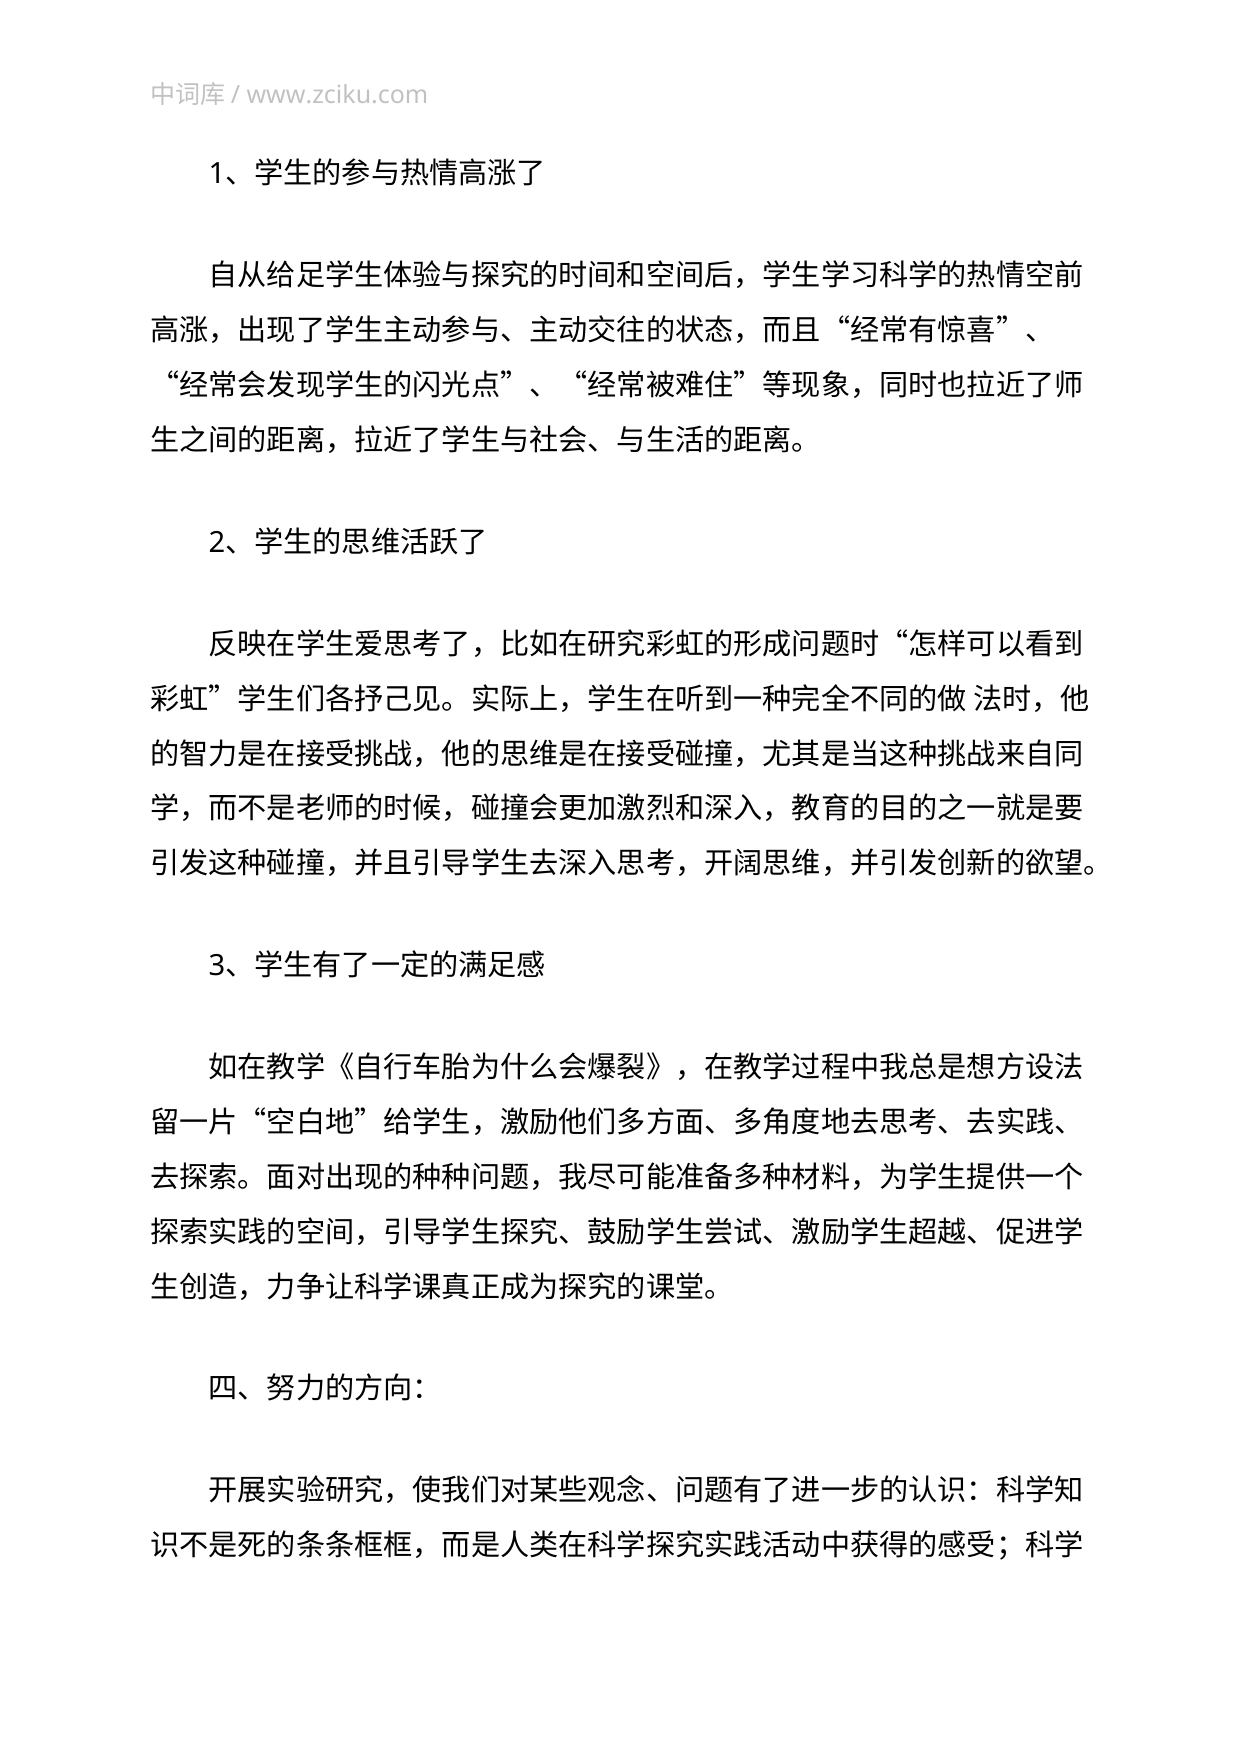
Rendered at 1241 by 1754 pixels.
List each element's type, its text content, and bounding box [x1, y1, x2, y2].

text 反映在学生爱思考了，比如在研究彩虹的形成问题时“怎样可以看到彩虹”学生们各抒己见。实际上，学生在听到一种完全不同的做 法时，他的智力是在接受挑战，他的思维是在接受碰撞，尤其是当这种挑战来自同学，而不是老师的时候，碰撞会更加激烈和深入，教育的目的之一就是要引发这种碰撞，并且引导学生去深入思考，开阔思维，并引发创新的欲望。 [150, 620, 1090, 882]
text 3、学生有了一定的满足感 [150, 942, 1090, 984]
text 如在教学《自行车胎为什么会爆裂》，在教学过程中我总是想方设法留一片“空白地”给学生，激励他们多方面、多角度地去思考、去实践、去探索。面对出现的种种问题，我尽可能准备多种材料，为学生提供一个探索实践的空间，引导学生探究、鼓励学生尝试、激励学生超越、促进学生创造，力争让科学课真正成为探究的课堂。 [150, 1044, 1090, 1306]
text 自从给足学生体验与探究的时间和空间后，学生学习科学的热情空前高涨，出现了学生主动参与、主动交往的状态，而且“经常有惊喜”、“经常会发现学生的闪光点”、“经常被难住”等现象，同时也拉近了师生之间的距离，拉近了学生与社会、与生活的距离。 [150, 252, 1090, 459]
text 四、努力的方向： [150, 1365, 1090, 1407]
text 2、学生的思维活跃了 [150, 518, 1090, 561]
text 1、学生的参与热情高涨了 [150, 150, 1090, 192]
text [150, 1467, 1090, 1564]
